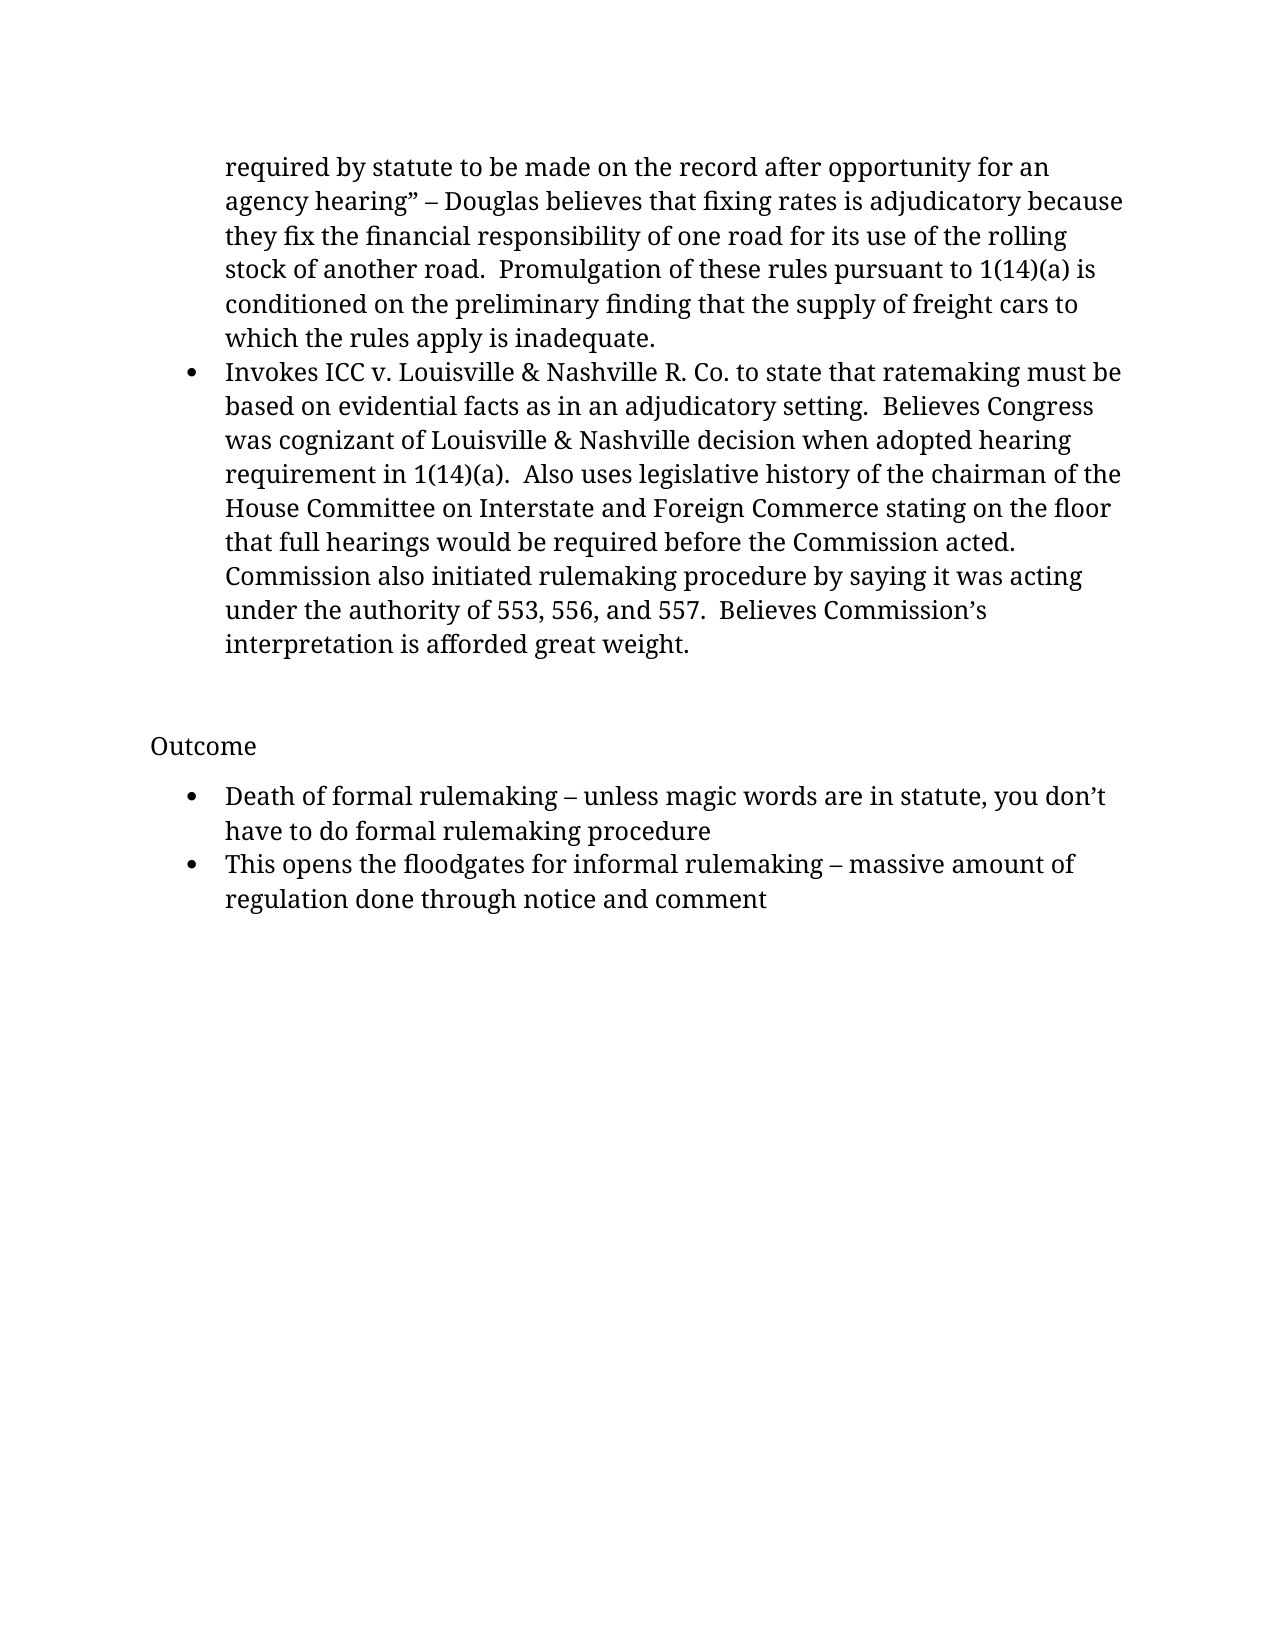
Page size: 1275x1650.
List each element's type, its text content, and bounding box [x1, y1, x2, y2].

list Invokes ICC v. Louisville & Nashville R. Co. to state that ratemaking must be based on evidential facts as in an adjudicatory setting. Believes Congress was cognizant of Louisville & Nashville decision when adopted hearing requirement in 1(14)(a). Also uses legislative history of the chairman of the House Committee on Interstate and Foreign Commerce stating on the floor that full hearings would be required before the Commission acted. Commission also initiated rulemaking procedure by saying it was acting under the authority of 553, 556, and 557. Believes Commission’s interpretation is afforded great weight. [187, 354, 1125, 661]
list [187, 150, 1125, 354]
text Outcome [150, 728, 1125, 762]
list Death of formal rulemaking – unless magic words are in statute, you don’t have to do formal rulemaking procedure [187, 779, 1125, 847]
list This opens the floodgates for informal rulemaking – massive amount of regulation done through notice and comment [187, 847, 1125, 915]
